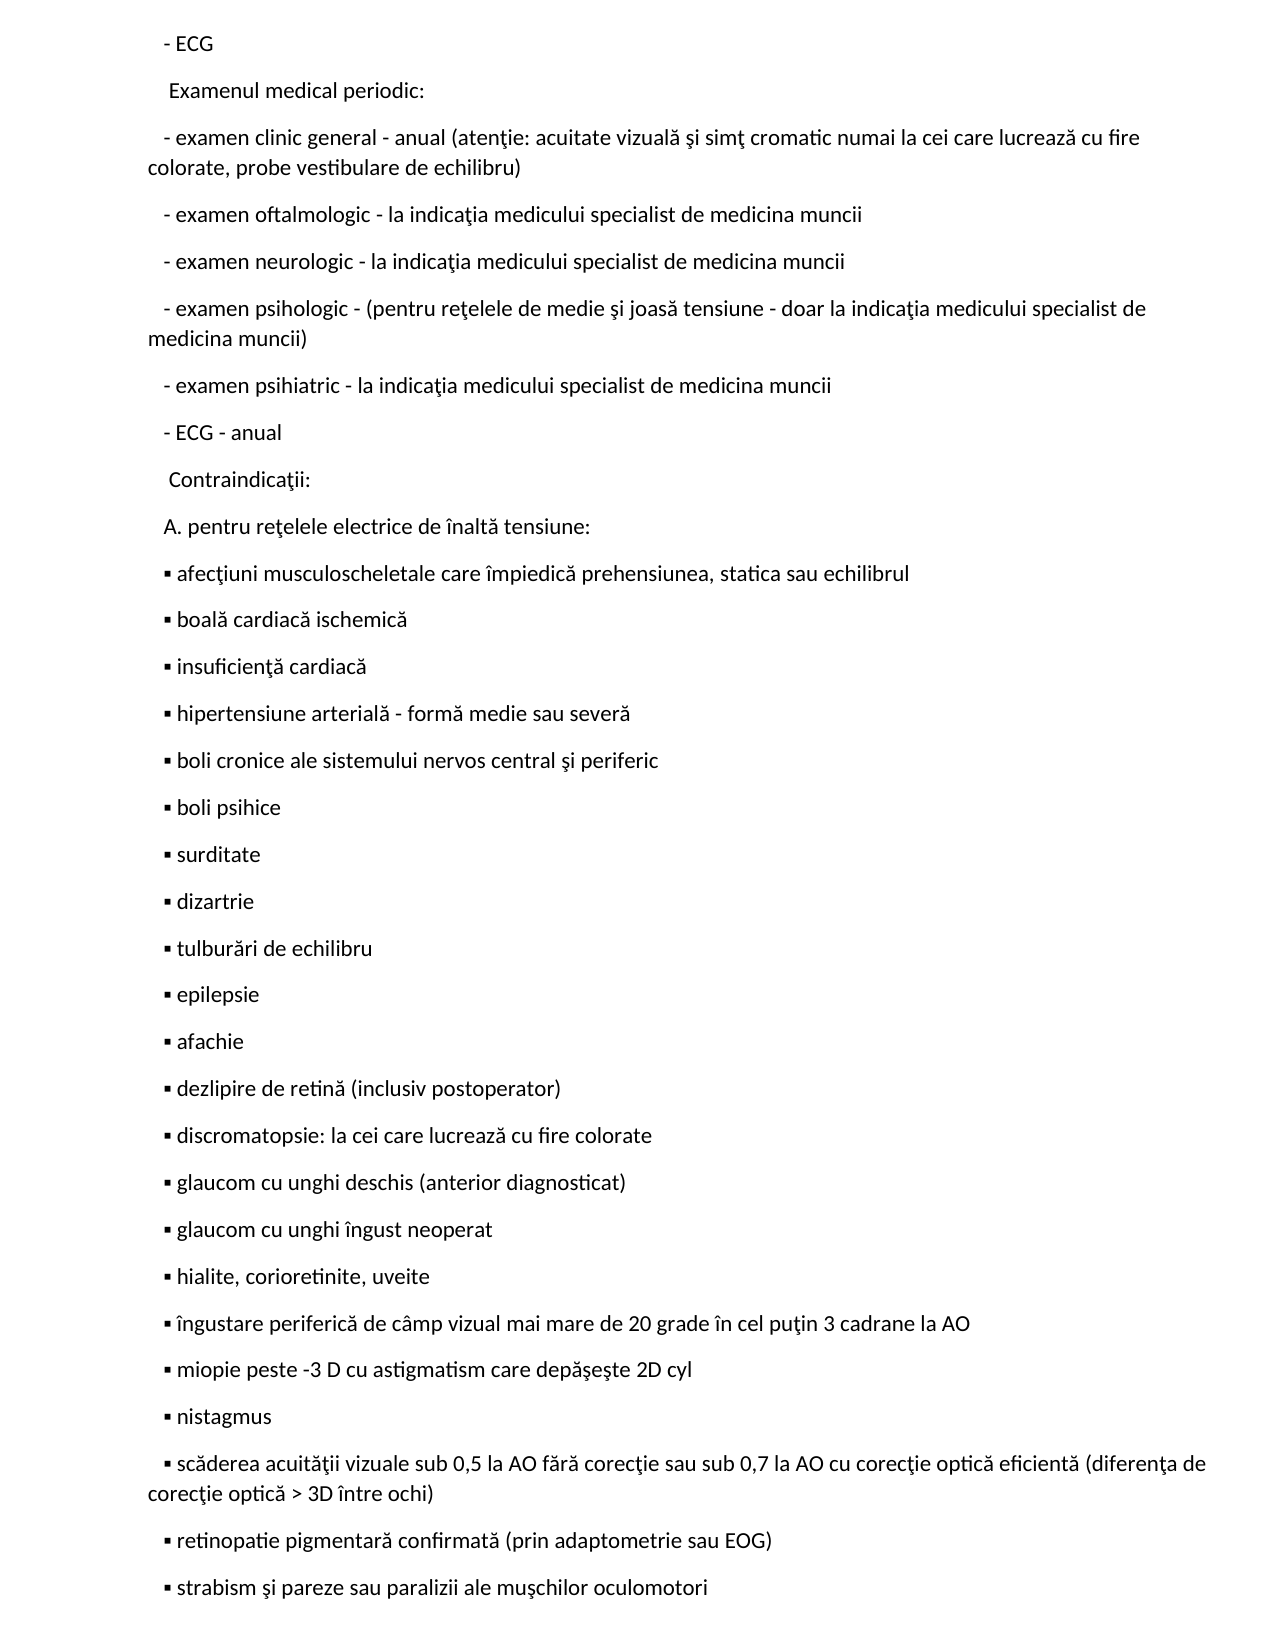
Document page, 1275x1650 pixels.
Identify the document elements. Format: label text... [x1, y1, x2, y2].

text ▪ îngustare periferică de câmp vizual mai mare de 20 grade în cel puţin 3 cadrane la AO [148, 1309, 1216, 1337]
text - examen psihologic - (pentru reţelele de medie şi joasă tensiune - doar la indicaţia medicului specialist de medicina muncii) [148, 294, 1216, 352]
text Examenul medical periodic: [148, 76, 1216, 104]
text - ECG - anual [148, 418, 1216, 446]
text ▪ boală cardiacă ischemică [148, 606, 1216, 634]
text ▪ hipertensiune arterială - formă medie sau severă [148, 699, 1216, 727]
text ▪ strabism şi pareze sau paralizii ale muşchilor oculomotori [148, 1573, 1216, 1601]
text ▪ retinopatie pigmentară confirmată (prin adaptometrie sau EOG) [148, 1526, 1216, 1554]
text ▪ afachie [148, 1027, 1216, 1056]
text ▪ boli psihice [148, 793, 1216, 821]
text - examen psihiatric - la indicaţia medicului specialist de medicina muncii [148, 371, 1216, 399]
text ▪ surditate [148, 840, 1216, 868]
text ▪ boli cronice ale sistemului nervos central şi periferic [148, 746, 1216, 774]
text ▪ dezlipire de retină (inclusiv postoperator) [148, 1074, 1216, 1102]
text Contraindicaţii: [148, 465, 1216, 493]
text ▪ glaucom cu unghi deschis (anterior diagnosticat) [148, 1168, 1216, 1196]
text ▪ epilepsie [148, 981, 1216, 1009]
text ▪ dizartrie [148, 887, 1216, 915]
text ▪ miopie peste -3 D cu astigmatism care depăşeşte 2D cyl [148, 1356, 1216, 1384]
text ▪ insuficienţă cardiacă [148, 652, 1216, 681]
text ▪ nistagmus [148, 1402, 1216, 1431]
text - ECG [148, 29, 1216, 58]
text - examen neurologic - la indicaţia medicului specialist de medicina muncii [148, 247, 1216, 275]
text ▪ afecţiuni musculoscheletale care împiedică prehensiunea, statica sau echilibrul [148, 559, 1216, 587]
text ▪ glaucom cu unghi îngust neoperat [148, 1215, 1216, 1243]
text A. pentru reţelele electrice de înaltă tensiune: [148, 512, 1216, 540]
text ▪ discromatopsie: la cei care lucrează cu fire colorate [148, 1121, 1216, 1149]
text - examen clinic general - anual (atenţie: acuitate vizuală şi simţ cromatic numai la cei care lucrează cu fire colorate, probe vestibulare de echilibru) [148, 123, 1216, 182]
text ▪ scăderea acuităţii vizuale sub 0,5 la AO fără corecţie sau sub 0,7 la AO cu corecţie optică eficientă (diferenţa de corecţie optică > 3D între ochi) [148, 1449, 1216, 1508]
text ▪ hialite, corioretinite, uveite [148, 1262, 1216, 1290]
text - examen oftalmologic - la indicaţia medicului specialist de medicina muncii [148, 200, 1216, 228]
text ▪ tulburări de echilibru [148, 934, 1216, 962]
